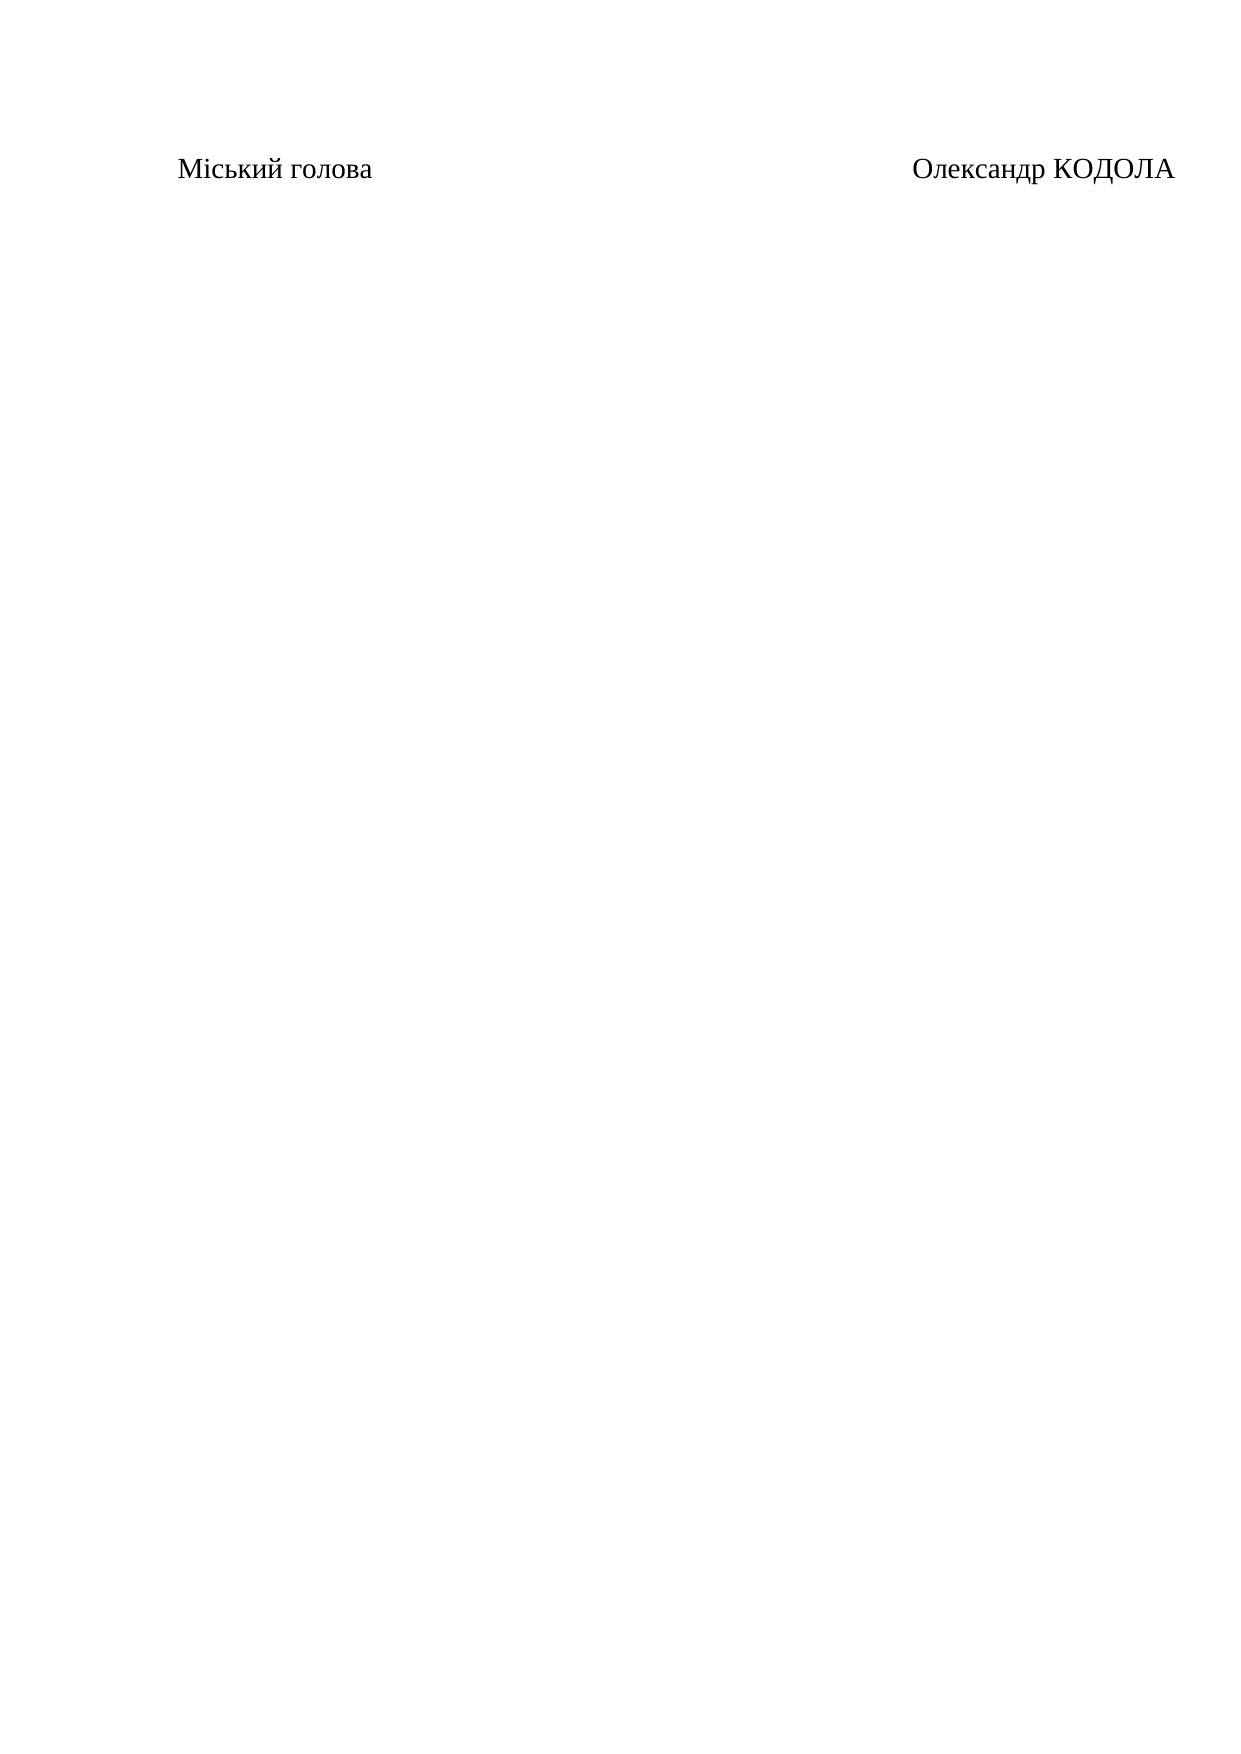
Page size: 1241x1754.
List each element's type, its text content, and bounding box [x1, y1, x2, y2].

text Міський голова Олександр КОДОЛА [177, 152, 1181, 185]
